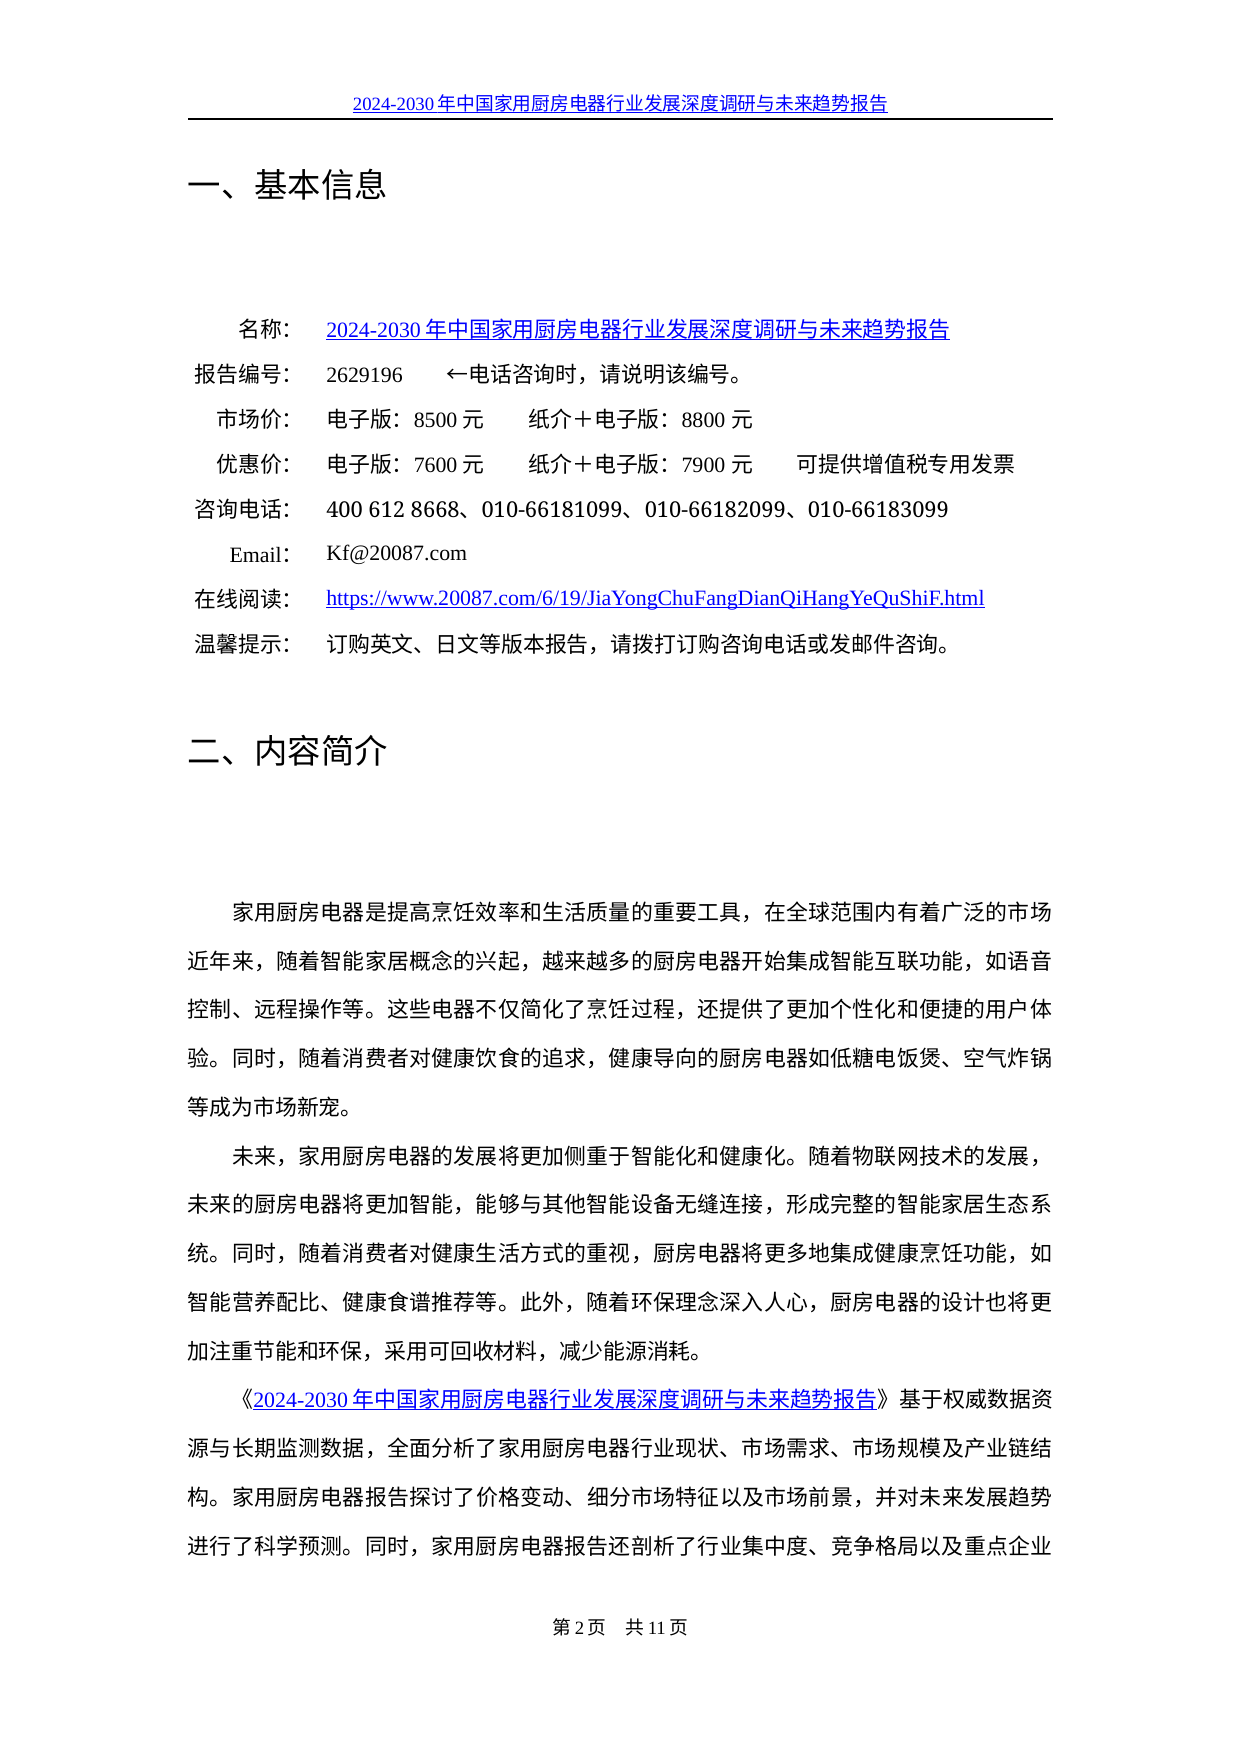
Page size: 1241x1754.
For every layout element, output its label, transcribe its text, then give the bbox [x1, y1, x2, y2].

table_cell 电子版：7600 元 纸介＋电子版：7900 元 可提供增值税专用发票 [315, 447, 1073, 492]
table_cell 报告编号： [167, 357, 315, 402]
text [187, 894, 1053, 1561]
table_cell 电子版：8500 元 纸介＋电子版：8800 元 [315, 402, 1073, 447]
table_cell 在线阅读： [167, 582, 315, 627]
table_cell 咨询电话： [167, 492, 315, 537]
table_cell Kf@20087.com [315, 537, 1073, 582]
table_header 名称： [167, 312, 315, 357]
table_cell 订购英文、日文等版本报告，请拨打订购咨询电话或发邮件咨询。 [315, 627, 1073, 672]
table_cell Email： [167, 537, 315, 582]
table_cell [315, 582, 1073, 627]
table_cell 市场价： [167, 402, 315, 447]
table_cell 温馨提示： [167, 627, 315, 672]
title 二、内容简介 [187, 717, 1053, 782]
table_cell 2629196 ←电话咨询时，请说明该编号。 [315, 357, 1073, 402]
table_header 2024-2030年中国家用厨房电器行业发展深度调研与未来趋势报告 [315, 312, 1073, 357]
table_cell 400 612 8668、010-66181099、010-66182099、010-66183099 [315, 492, 1073, 537]
table_cell 优惠价： [167, 447, 315, 492]
title 一、基本信息 [187, 150, 1053, 215]
